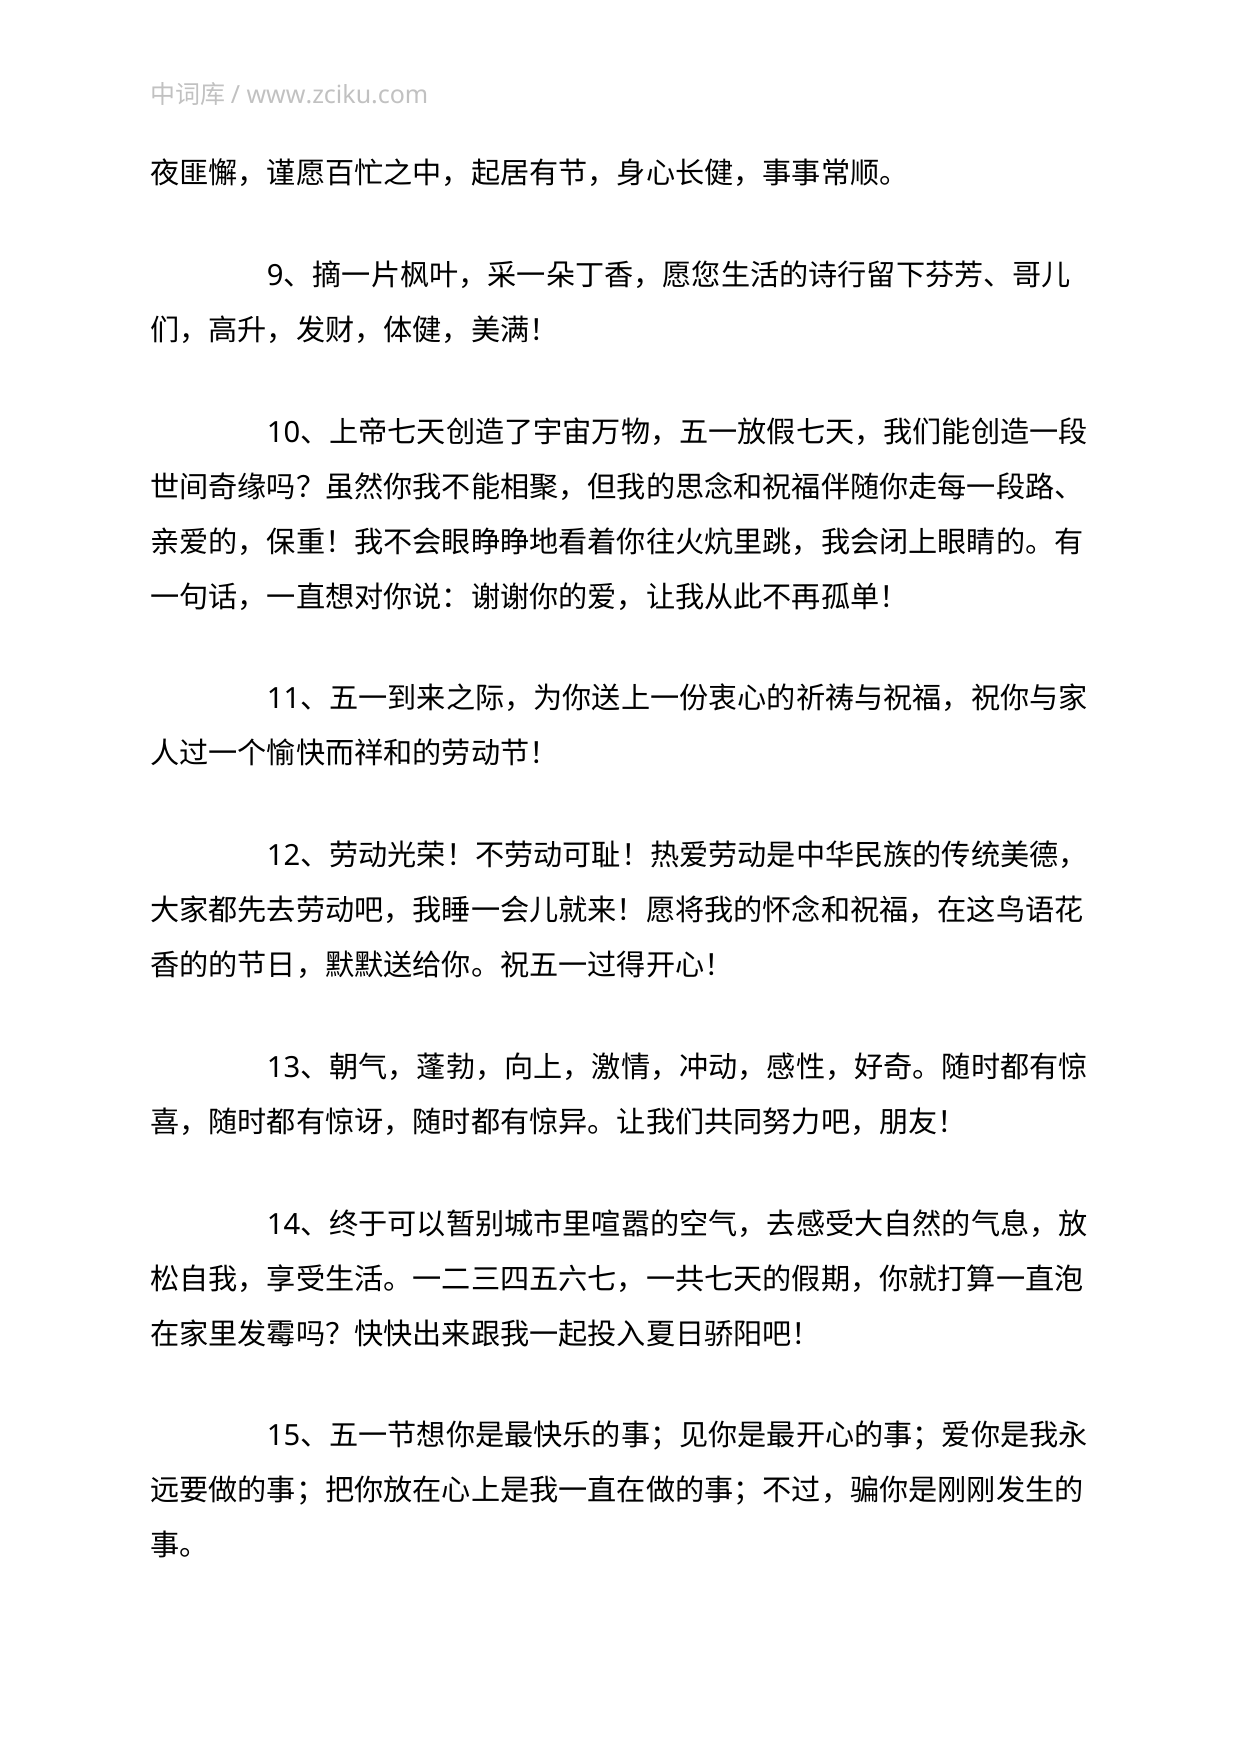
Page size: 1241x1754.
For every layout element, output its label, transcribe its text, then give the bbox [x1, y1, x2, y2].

text 15、五一节想你是最快乐的事；见你是最开心的事；爱你是我永远要做的事；把你放在心上是我一直在做的事；不过，骗你是刚刚发生的事。 [150, 1412, 1090, 1564]
text 10、上帝七天创造了宇宙万物，五一放假七天，我们能创造一段世间奇缘吗？虽然你我不能相聚，但我的思念和祝福伴随你走每一段路、亲爱的，保重！我不会眼睁睁地看着你往火炕里跳，我会闭上眼睛的。有一句话，一直想对你说：谢谢你的爱，让我从此不再孤单！ [150, 408, 1090, 616]
text 12、劳动光荣！不劳动可耻！热爱劳动是中华民族的传统美德，大家都先去劳动吧，我睡一会儿就来！愿将我的怀念和祝福，在这鸟语花香的的节日，默默送给你。祝五一过得开心！ [150, 832, 1090, 984]
text 9、摘一片枫叶，采一朵丁香，愿您生活的诗行留下芬芳、哥儿们，高升，发财，体健，美满！ [150, 252, 1090, 349]
text 13、朝气，蓬勃，向上，激情，冲动，感性，好奇。随时都有惊喜，随时都有惊讶，随时都有惊异。让我们共同努力吧，朋友！ [150, 1043, 1090, 1141]
text 14、终于可以暂别城市里喧嚣的空气，去感受大自然的气息，放松自我，享受生活。一二三四五六七，一共七天的假期，你就打算一直泡在家里发霉吗？快快出来跟我一起投入夏日骄阳吧！ [150, 1200, 1090, 1352]
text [150, 150, 1090, 192]
text 11、五一到来之际，为你送上一份衷心的祈祷与祝福，祝你与家人过一个愉快而祥和的劳动节！ [150, 675, 1090, 772]
